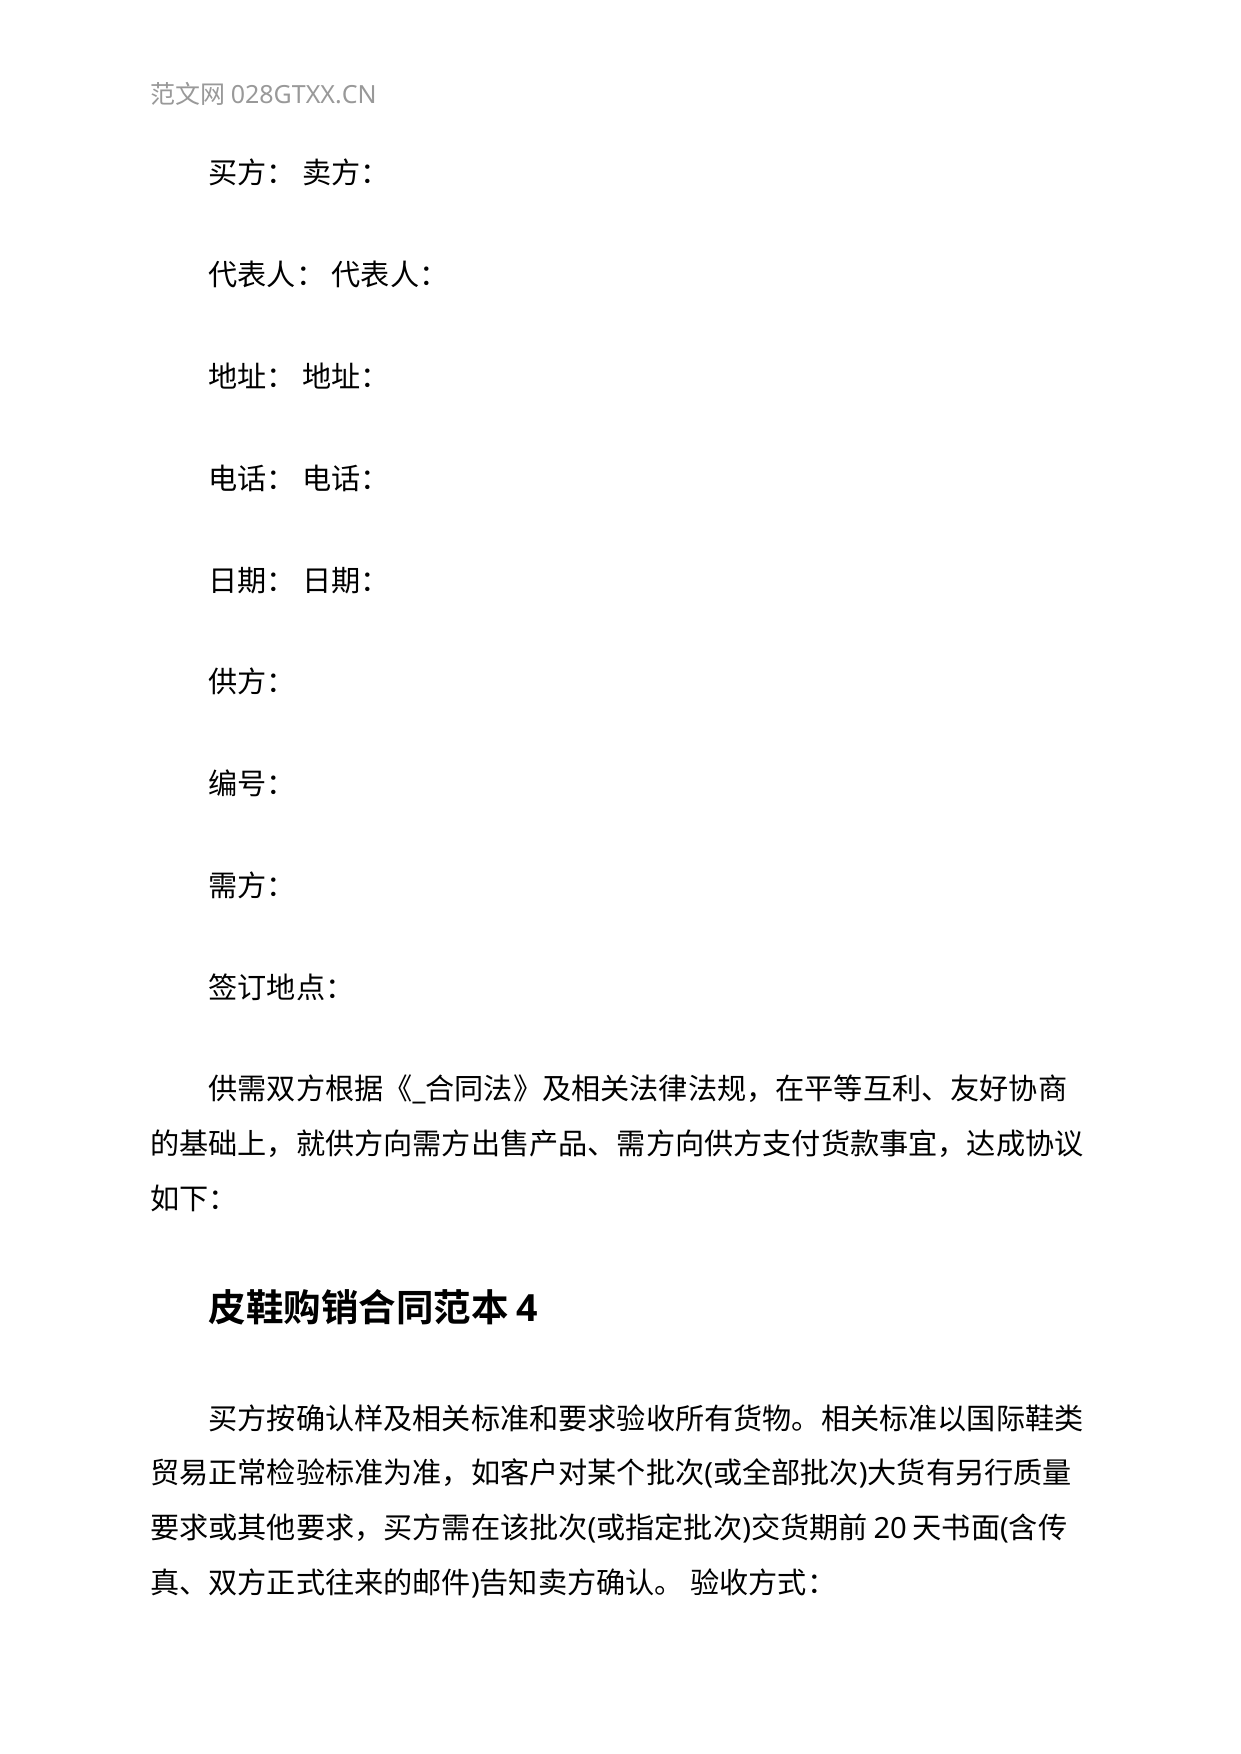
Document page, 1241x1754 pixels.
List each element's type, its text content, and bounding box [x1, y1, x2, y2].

text 需方： [150, 862, 1090, 905]
text 编号： [150, 761, 1090, 803]
text 供方： [150, 659, 1090, 701]
text 供需双方根据《_合同法》及相关法律法规，在平等互利、友好协商的基础上，就供方向需方出售产品、需方向供方支付货款事宜，达成协议如下： [150, 1066, 1090, 1218]
text 买方： 卖方： [150, 150, 1090, 192]
text 买方按确认样及相关标准和要求验收所有货物。相关标准以国际鞋类贸易正常检验标准为准，如客户对某个批次(或全部批次)大货有另行质量要求或其他要求，买方需在该批次(或指定批次)交货期前20天书面(含传真、双方正式往来的邮件)告知卖方确认。 验收方式： [150, 1395, 1090, 1602]
text 电话： 电话： [150, 455, 1090, 498]
text 签订地点： [150, 964, 1090, 1006]
text 代表人： 代表人： [150, 252, 1090, 294]
text 日期： 日期： [150, 557, 1090, 599]
text 皮鞋购销合同范本4 [150, 1278, 1090, 1332]
text 地址： 地址： [150, 353, 1090, 396]
